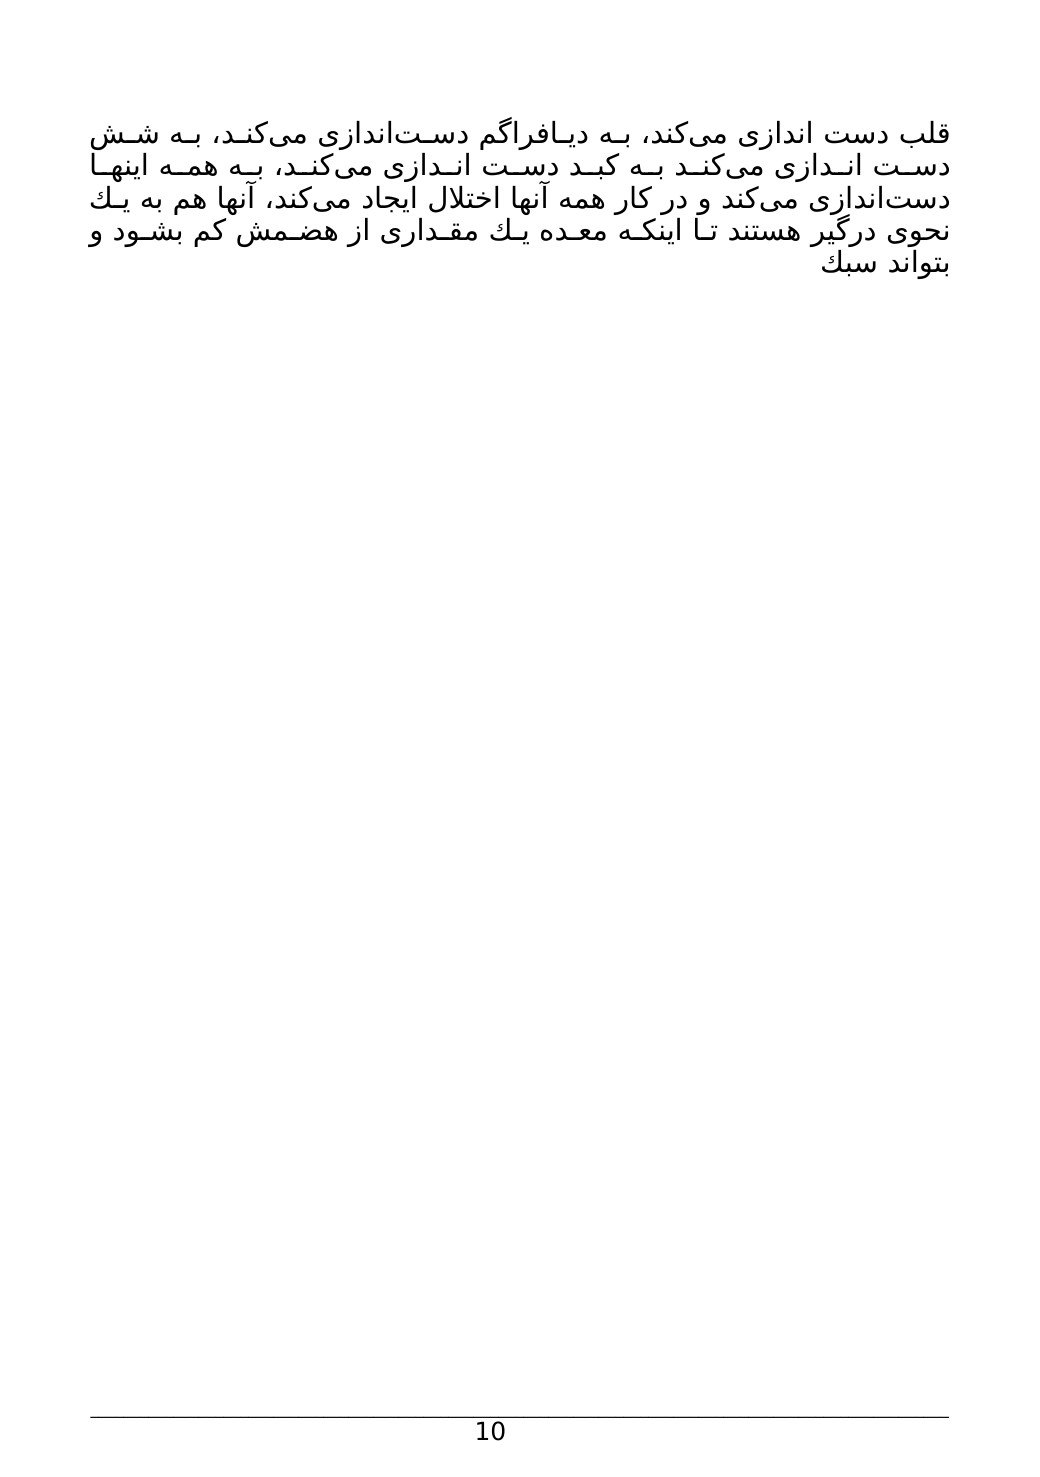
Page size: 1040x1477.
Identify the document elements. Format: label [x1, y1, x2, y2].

text [89, 118, 951, 279]
